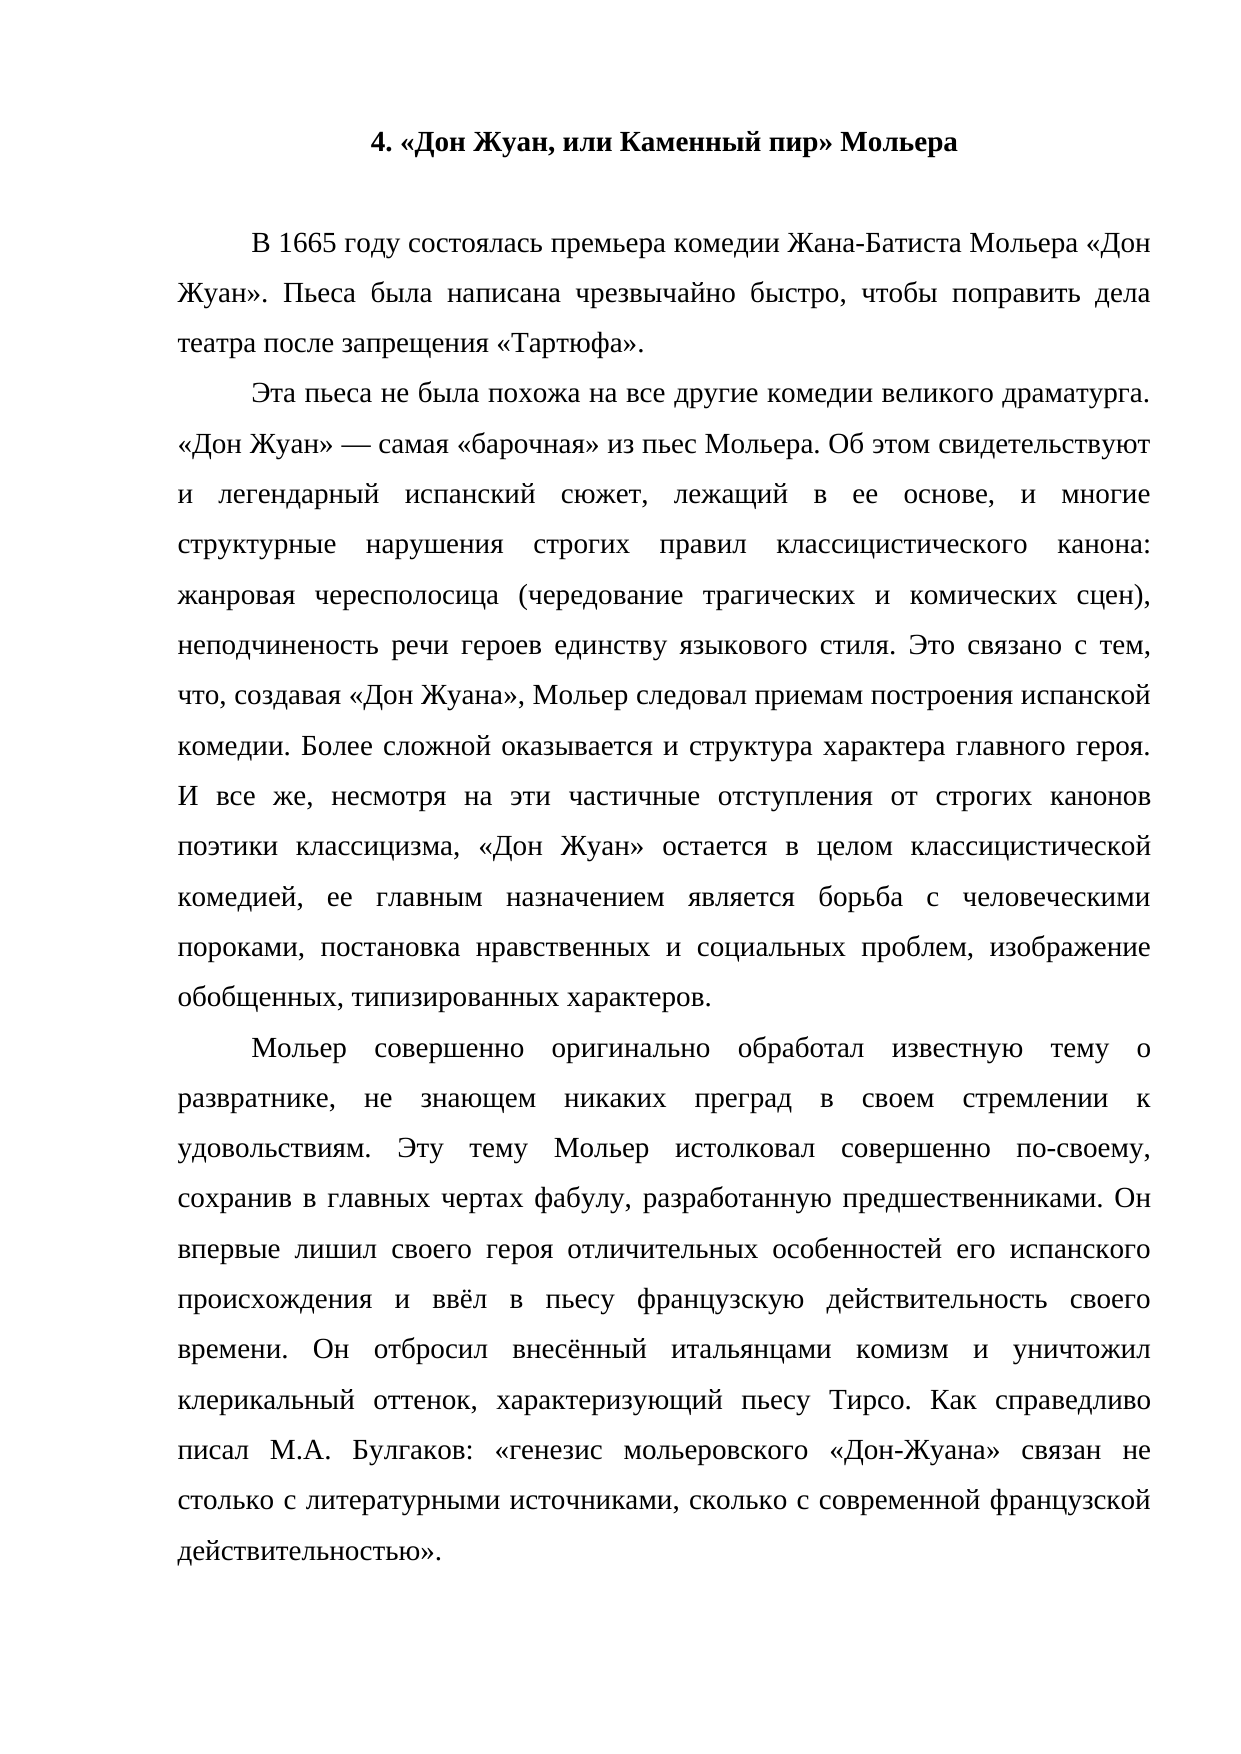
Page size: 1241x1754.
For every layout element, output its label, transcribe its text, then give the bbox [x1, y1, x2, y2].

text Мольер совершенно оригинально обработал известную тему о развратнике, не знающем никаких преград в своем стремлении к удовольствиям. Эту тему Мольер истолковал совершенно по-своему, сохранив в главных чертах фабулу, разработанную предшественниками. Он впервые лишил своего героя отличительных особенностей его испанского происхождения и ввёл в пьесу французскую действительность своего времени. Он отбросил внесённый итальянцами комизм и уничтожил клерикальный оттенок, характеризующий пьесу Тирсо. Как справедливо писал М.А. Булгаков: «генезис мольеровского «Дон-Жуана» связан не столько с литературными источниками, сколько с современной французской действительностью». [177, 1030, 1152, 1566]
text 4. «Дон Жуан, или Каменный пир» Мольера [177, 124, 1152, 158]
text Эта пьеса не была похожа на все другие комедии великого драматурга. «Дон Жуан» — самая «барочная» из пьес Мольера. Об этом свидетельствуют и легендарный испанский сюжет, лежащий в ее основе, и многие структурные нарушения строгих правил классицистического канона: жанровая чересполосица (чередование трагических и комических сцен), неподчиненость речи героев единству языкового стиля. Это связано с тем, что, создавая «Дон Жуана», Мольер следовал приемам построения испанской комедии. Более сложной оказывается и структура характера главного героя. И все же, несмотря на эти частичные отступления от строгих канонов поэтики классицизма, «Дон Жуан» остается в целом классицистической комедией, ее главным назначением является борьба с человеческими пороками, постановка нравственных и социальных проблем, изображение обобщенных, типизированных характеров. [177, 376, 1152, 1013]
text В 1665 году состоялась премьера комедии Жана-Батиста Мольера «Дон Жуан». Пьеса была написана чрезвычайно быстро, чтобы поправить дела театра после запрещения «Тартюфа». [177, 225, 1152, 359]
